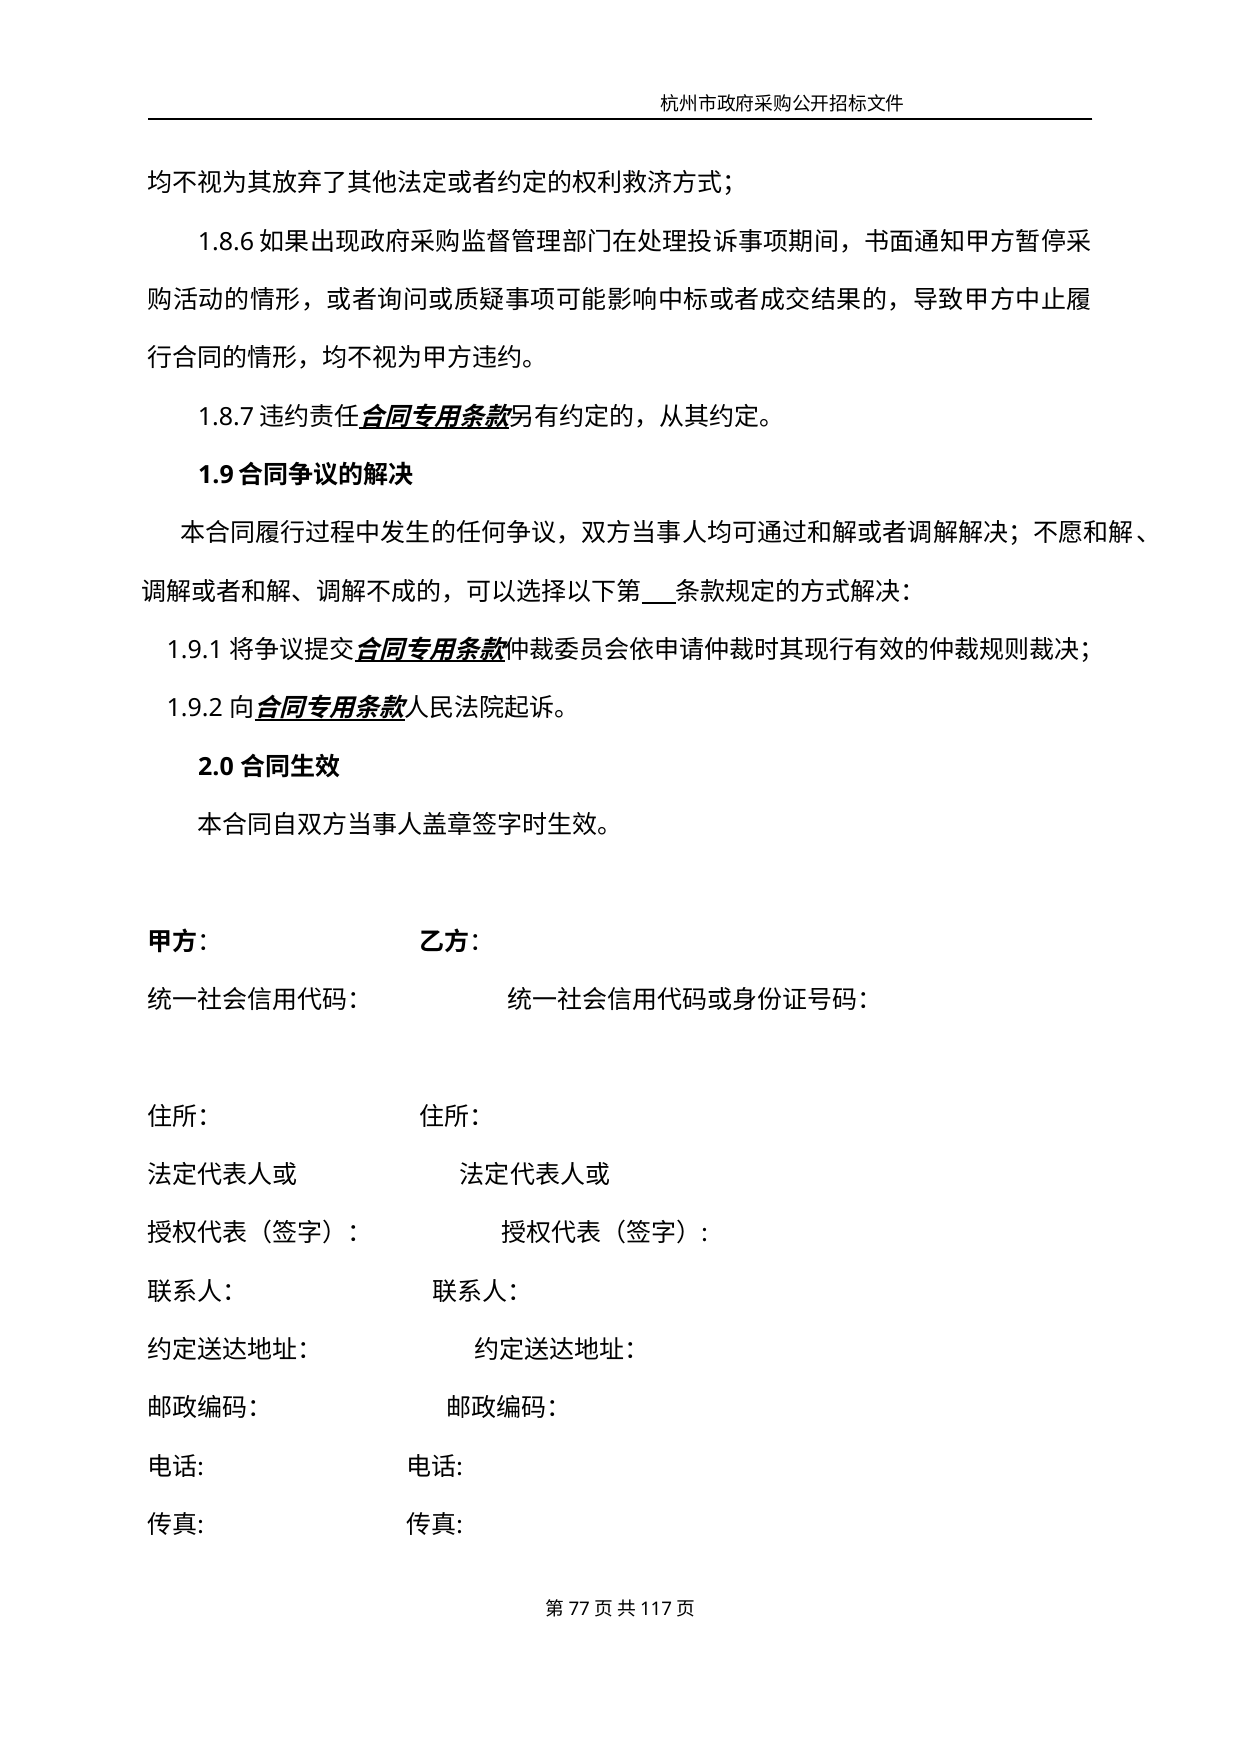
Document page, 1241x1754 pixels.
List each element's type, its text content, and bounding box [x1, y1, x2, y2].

text 2.0 合同生效 [148, 728, 1092, 787]
text 授权代表（签字）： 授权代表（签字）: [148, 1195, 1092, 1253]
text 1.8.6如果出现政府采购监督管理部门在处理投诉事项期间，书面通知甲方暂停采购活动的情形，或者询问或质疑事项可能影响中标或者成交结果的，导致甲方中止履行合同的情形，均不视为甲方违约。 [148, 203, 1092, 378]
text 联系人： 联系人： [148, 1253, 1092, 1312]
text 约定送达地址： 约定送达地址： [148, 1312, 1092, 1370]
text 1.8.7违约责任合同专用条款另有约定的，从其约定。 [148, 378, 1136, 437]
text 法定代表人或 法定代表人或 [148, 1137, 1092, 1195]
text 本合同自双方当事人盖章签字时生效。 [148, 787, 1092, 845]
text 1.9合同争议的解决 [148, 437, 1092, 495]
text 甲方： 乙方： [148, 903, 1092, 962]
text 统一社会信用代码： 统一社会信用代码或身份证号码： [148, 962, 1092, 1020]
text 邮政编码： 邮政编码： [148, 1370, 1092, 1428]
text 1.9.1 将争议提交合同专用条款仲裁委员会依申请仲裁时其现行有效的仲裁规则裁决； [104, 612, 1136, 670]
text 本合同履行过程中发生的任何争议，双方当事人均可通过和解或者调解解决；不愿和解、调解或者和解、调解不成的，可以选择以下第 条款规定的方式解决： [141, 495, 1136, 612]
text 住所： 住所： [148, 1078, 1092, 1137]
text 电话: 电话: [148, 1428, 1092, 1487]
text 1.9.2 向合同专用条款人民法院起诉。 [104, 670, 1136, 728]
text 传真: 传真: [148, 1487, 1092, 1545]
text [148, 145, 1092, 203]
